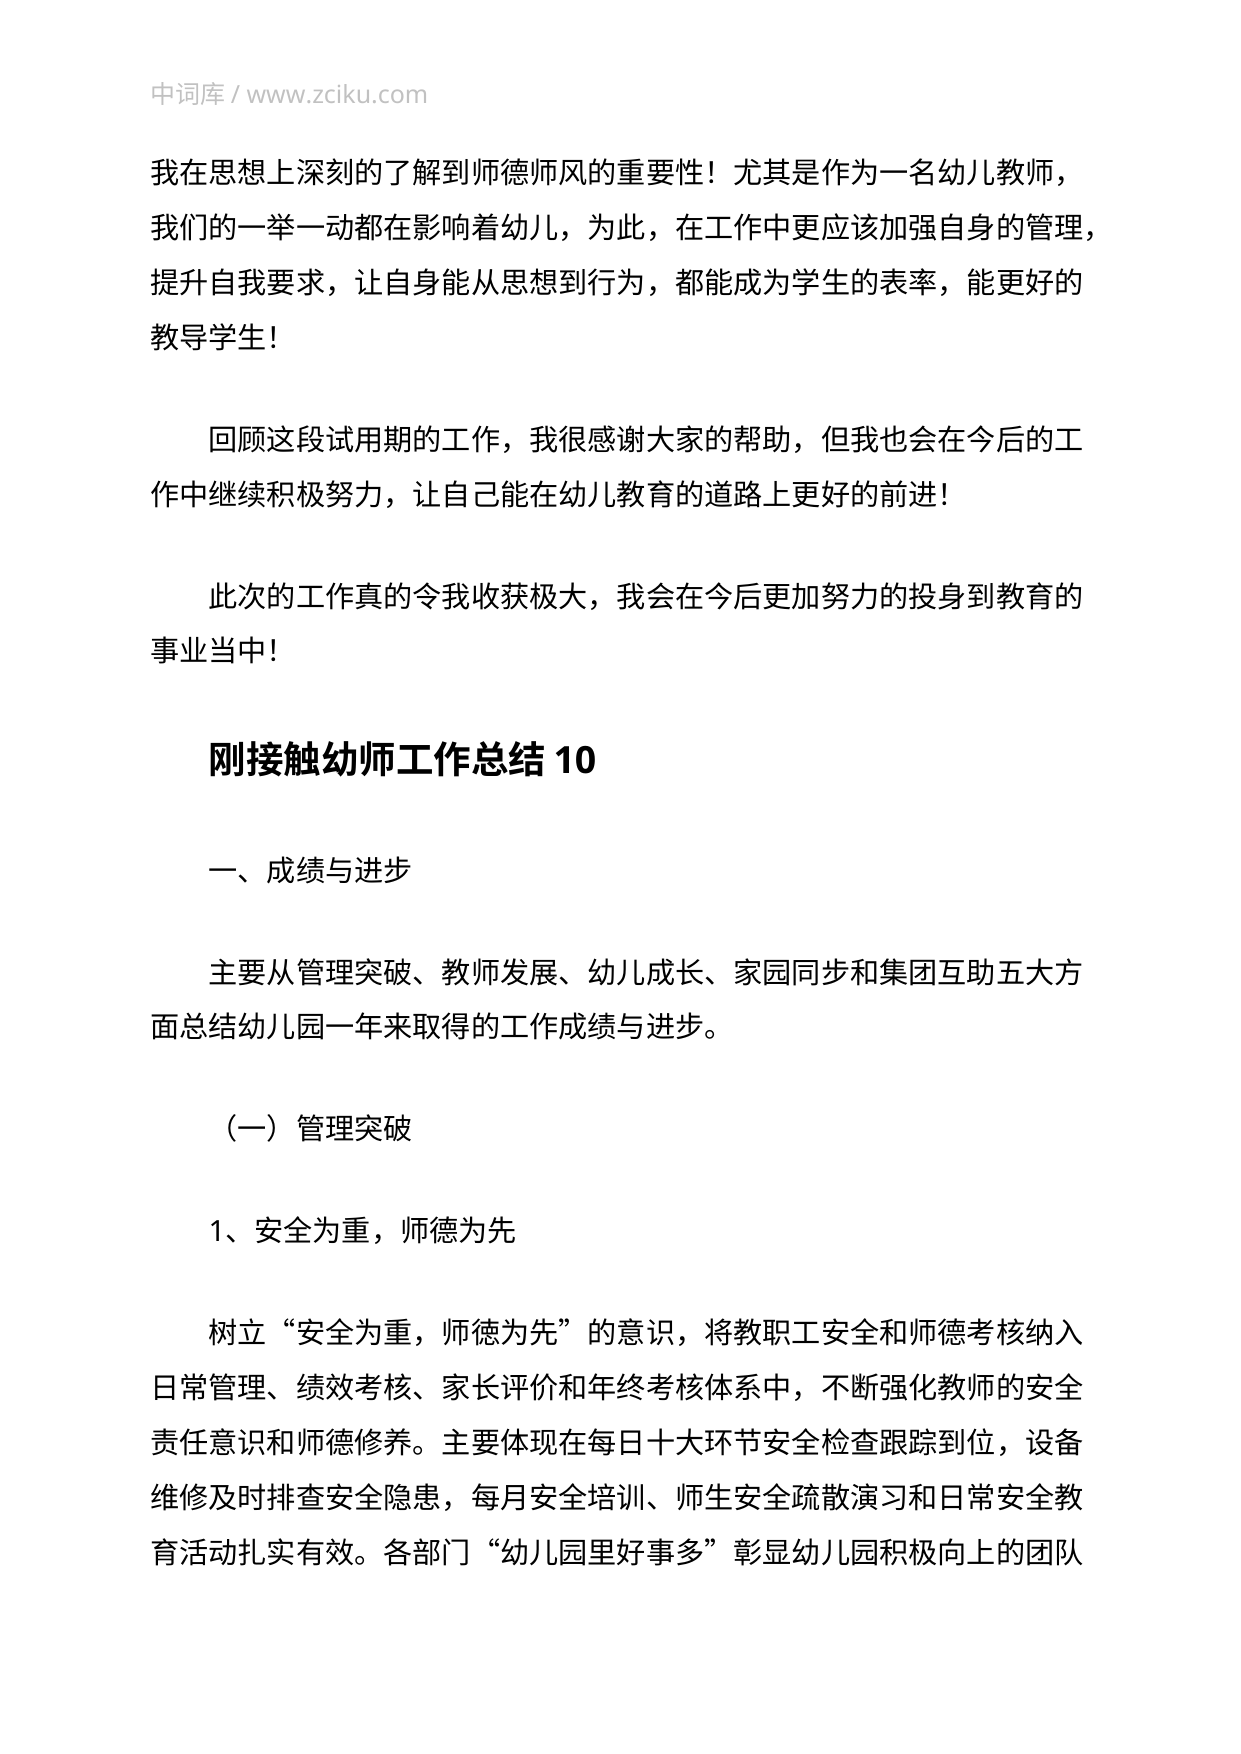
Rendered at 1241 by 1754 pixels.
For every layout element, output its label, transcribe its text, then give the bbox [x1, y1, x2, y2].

text 回顾这段试用期的工作，我很感谢大家的帮助，但我也会在今后的工作中继续积极努力，让自己能在幼儿教育的道路上更好的前进！ [150, 416, 1090, 514]
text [150, 1309, 1090, 1571]
text （一）管理突破 [150, 1106, 1090, 1148]
text 主要从管理突破、教师发展、幼儿成长、家园同步和集团互助五大方面总结幼儿园一年来取得的工作成绩与进步。 [150, 949, 1090, 1046]
text 一、成绩与进步 [150, 847, 1090, 890]
text 此次的工作真的令我收获极大，我会在今后更加努力的投身到教育的事业当中！ [150, 573, 1090, 670]
text 刚接触幼师工作总结10 [150, 730, 1090, 784]
text 1、安全为重，师德为先 [150, 1208, 1090, 1250]
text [150, 150, 1090, 357]
